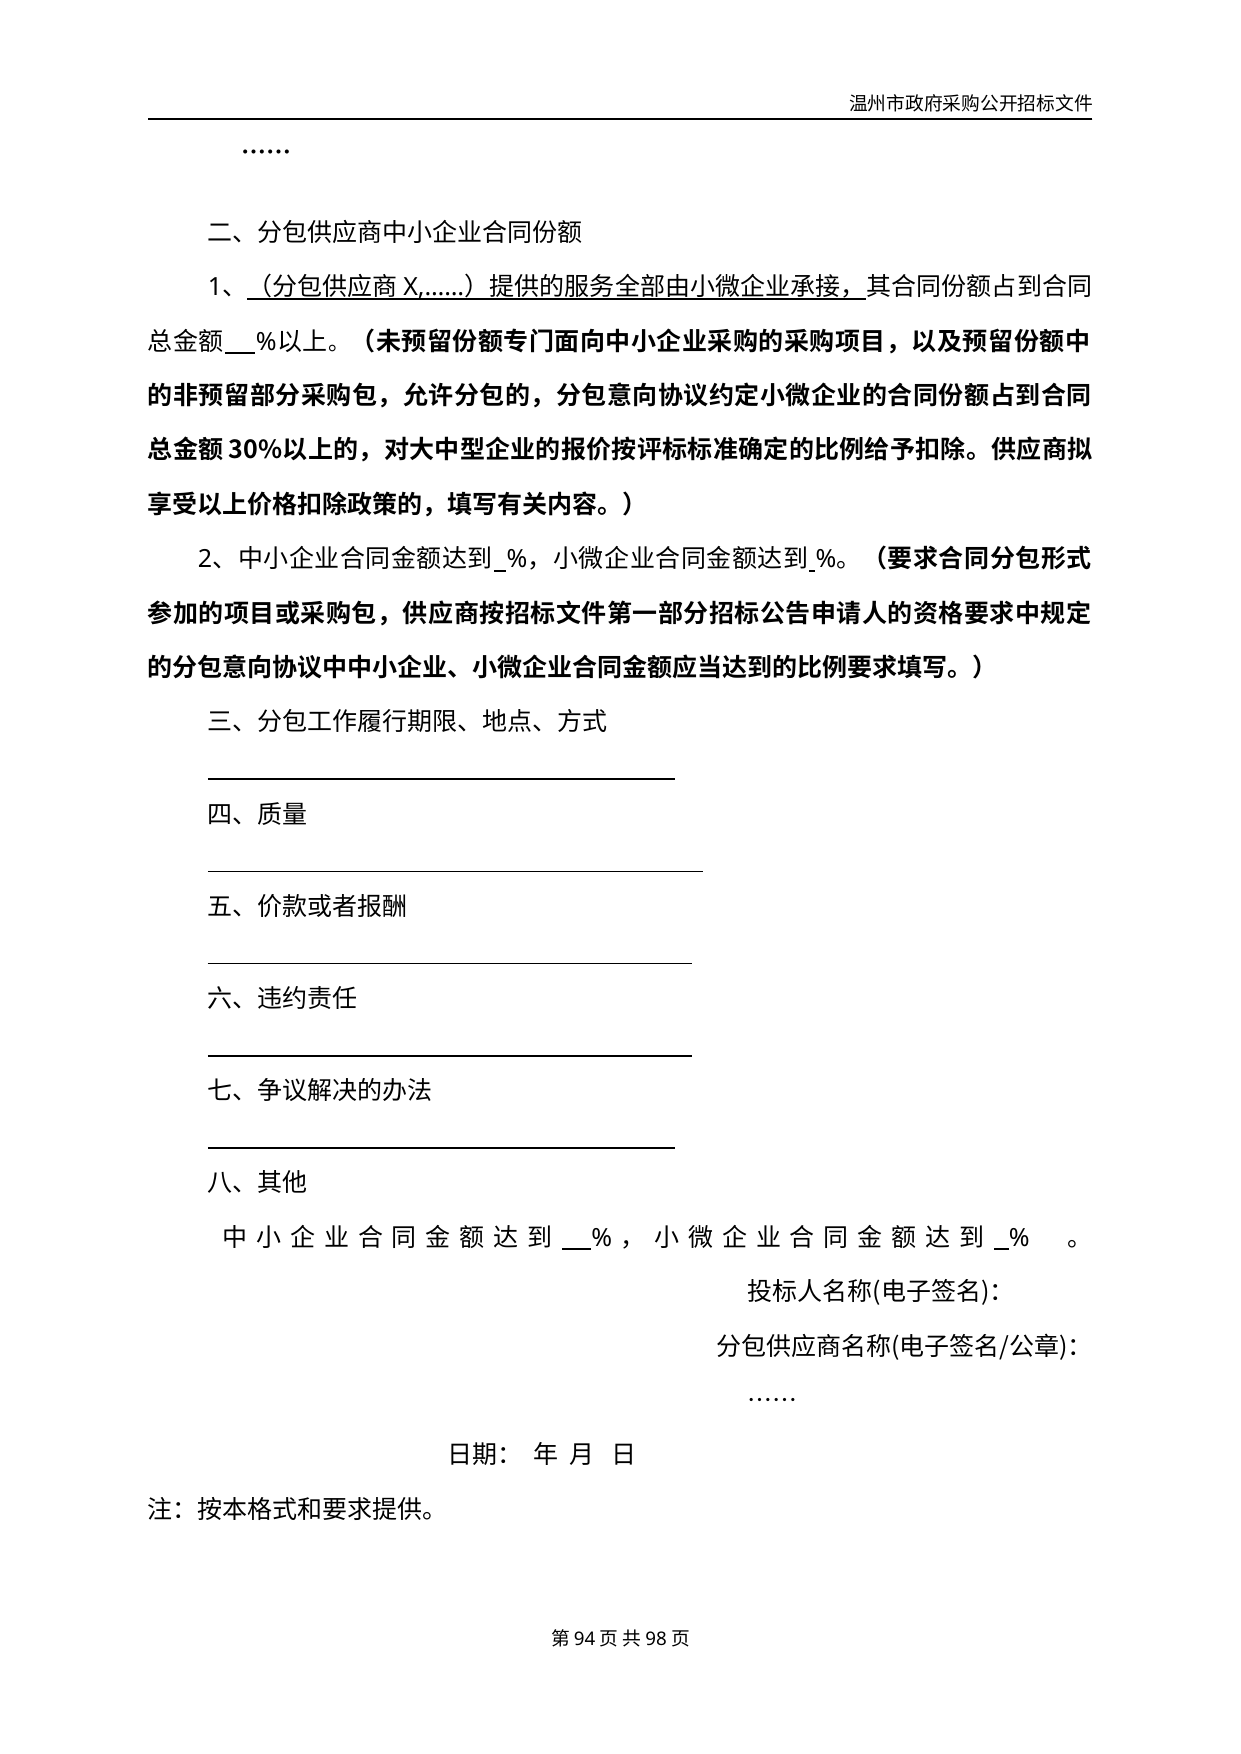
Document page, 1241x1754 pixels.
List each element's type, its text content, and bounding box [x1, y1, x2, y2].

text 1、（分包供应商X,……）提供的服务全部由小微企业承接，其合同份额占到合同总金额 %以上。（未预留份额专门面向中小企业采购的采购项目，以及预留份额中的非预留部分采购包，允许分包的，分包意向协议约定小微企业的合同份额占到合同总金额30%以上的，对大中型企业的报价按评标标准确定的比例给予扣除。供应商拟享受以上价格扣除政策的，填写有关内容。） [148, 267, 1092, 521]
text 五、价款或者报酬 [148, 886, 1092, 922]
text 注：按本格式和要求提供。 [148, 1489, 1049, 1525]
text 六、违约责任 [207, 978, 1092, 1015]
text 中小企业合同金额达到 %，小微企业合同金额达到 % 。 投标人名称(电子签名)： [222, 1217, 1092, 1308]
text 2、中小企业合同金额达到 %，小微企业合同金额达到 %。（要求合同分包形式参加的项目或采购包，供应商按招标文件第一部分招标公告申请人的资格要求中规定的分包意向协议中中小企业、小微企业合同金额应当达到的比例要求填写。） [148, 539, 1092, 684]
text 四、质量 [148, 794, 1092, 830]
text 七、争议解决的办法 [148, 1071, 1092, 1107]
text 日期： 年 月 日 [222, 1435, 1092, 1471]
text 二、分包供应商中小企业合同份额 [148, 212, 1092, 249]
subtitle …… [217, 133, 1092, 169]
text …… [148, 1380, 1092, 1417]
text 三、分包工作履行期限、地点、方式 [148, 702, 1092, 738]
text 分包供应商名称(电子签名/公章)： [148, 1326, 1092, 1362]
text 八、其他 [148, 1163, 1092, 1199]
